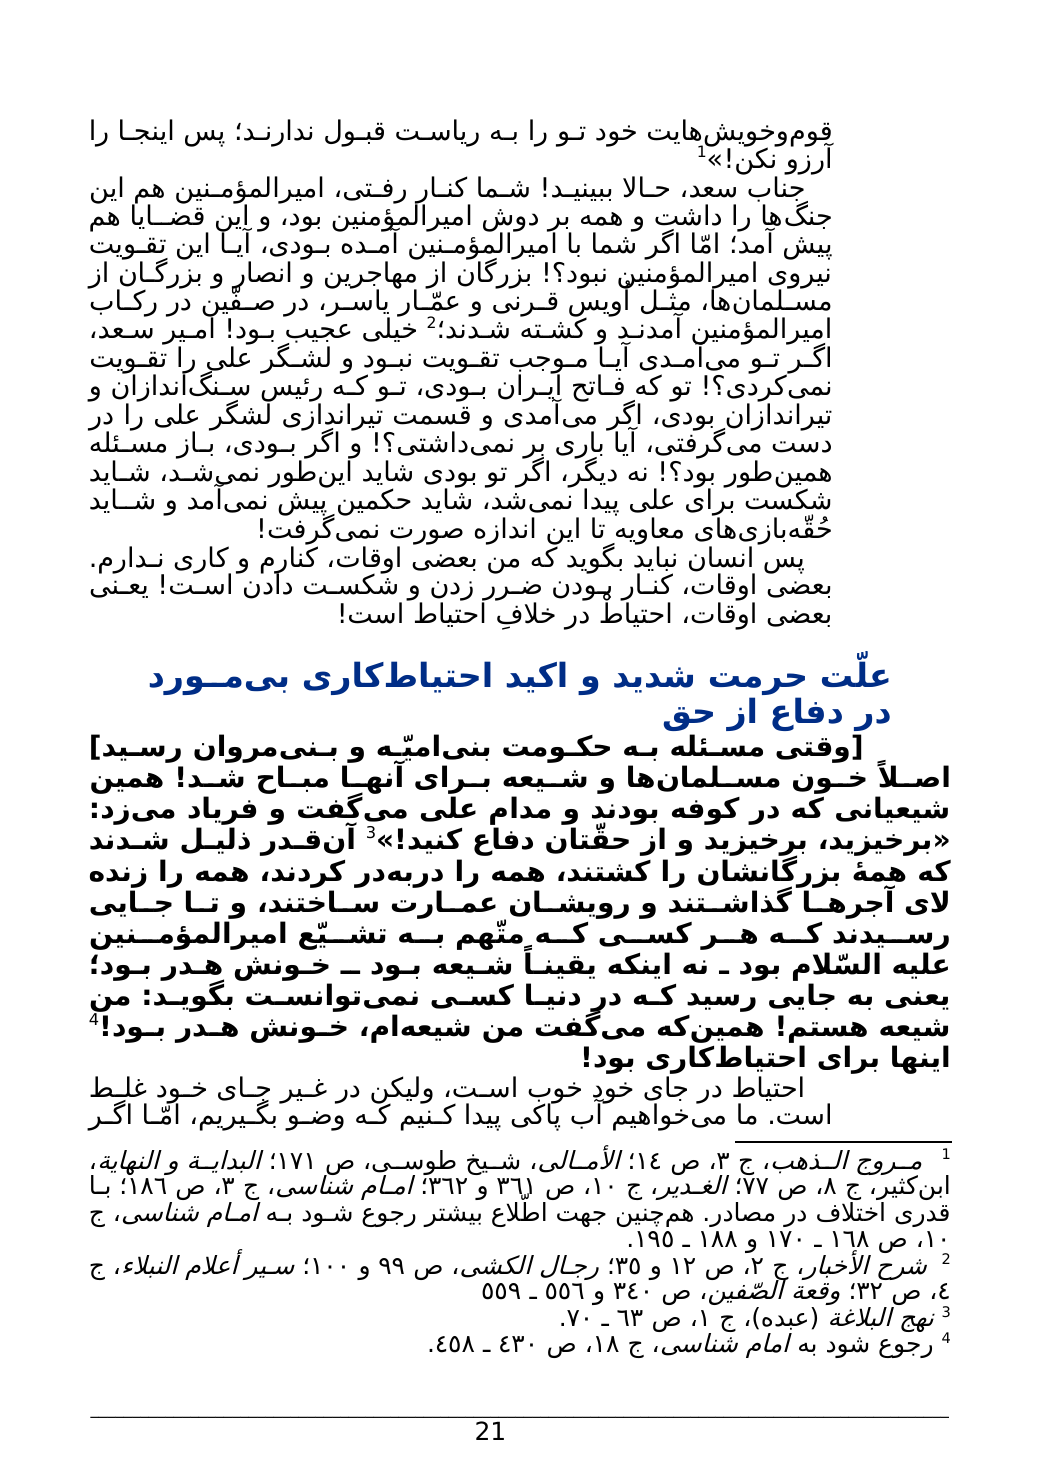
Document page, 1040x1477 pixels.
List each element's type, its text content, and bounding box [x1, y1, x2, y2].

subtitle علّت حرمت شدید و اکید احتیاط‌کاری بی‌مورد در دفاع از حق [148, 658, 892, 732]
text پس انسان نباید بگوید که من بعضی اوقات، کنارم و کاری ندارم. بعضی اوقات، کنار بودن ضرر زدن و شکست دادن است! یعنی بعضی اوقات، احتیاطْ در خلافِ احتیاط است! [89, 544, 833, 630]
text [89, 118, 833, 175]
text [89, 1074, 833, 1131]
text [وقتی مسئله به حکومت بنی‌امیّه و بنی‌مروان رسید] اصلاً خون مسلمان‌ها و شیعه برای آنها مباح شد! همین شیعیانی که در کوفه بودند و مدام علی می‌گفت و فریاد می‌زد: «برخیزید، برخیزید و از حقّتان دفاع کنید!» آن‌قدر ذلیل شدند که همۀ بزرگانشان را کشتند، همه را دربه‌در کردند، همه را زنده لای آجرها گذاشتند و رویشان عمارت ساختند، و تا جایی رسیدند که هر کسی که متّهم به تشیّع امیرالمؤمنین علیه السّلام بود ـ نه اینکه یقیناً شیعه بود ـ خونش هدر بود؛ یعنی به جایی رسید که در دنیا کسی نمی‌توانست بگوید: من شیعه هستم! همین‌که می‌گفت من شیعه‌ام، خونش هدر بود! اینها برای احتیاط‌کاری بود! [89, 732, 951, 1074]
text جناب سعد، حالا ببینید! شما کنار رفتی، امیرالمؤمنین هم این جنگ‌ها را داشت و همه بر دوش امیرالمؤمنین بود، و این قضایا هم پیش آمد؛ امّا اگر شما با امیرالمؤمنین آمده بودی، آیا این تقویت نیروی امیرالمؤمنین نبود؟! بزرگان از مهاجرین و انصار و بزرگان از مسلمان‌ها، مثل اُویس قرنی و عمّار یاسر، در صفّین در رکاب امیرالمؤمنین آمدند و کشته شدند؛ خیلی عجیب بود! امیر سعد، اگر تو می‌آمدی آیا موجب تقویت نبود و لشگر علی را تقویت نمی‌کردی؟! تو که فاتح ایران بودی، تو که رئیس سنگ‌اندازان و تیراندازان بودی، اگر می‌آمدی و قسمت تیراندازی لشگر علی را در دست می‌گرفتی، آیا باری بر نمی‌داشتی؟! و اگر بودی، باز مسئله همین‌طور بود؟! نه دیگر، اگر تو بودی شاید این‌طور نمی‌شد، شاید شکست برای علی پیدا نمی‌شد، شاید حکمین پیش نمی‌آمد و شاید حُقّه‌بازی‌های معاویه تا این اندازه صورت نمی‌گرفت! [89, 175, 833, 544]
